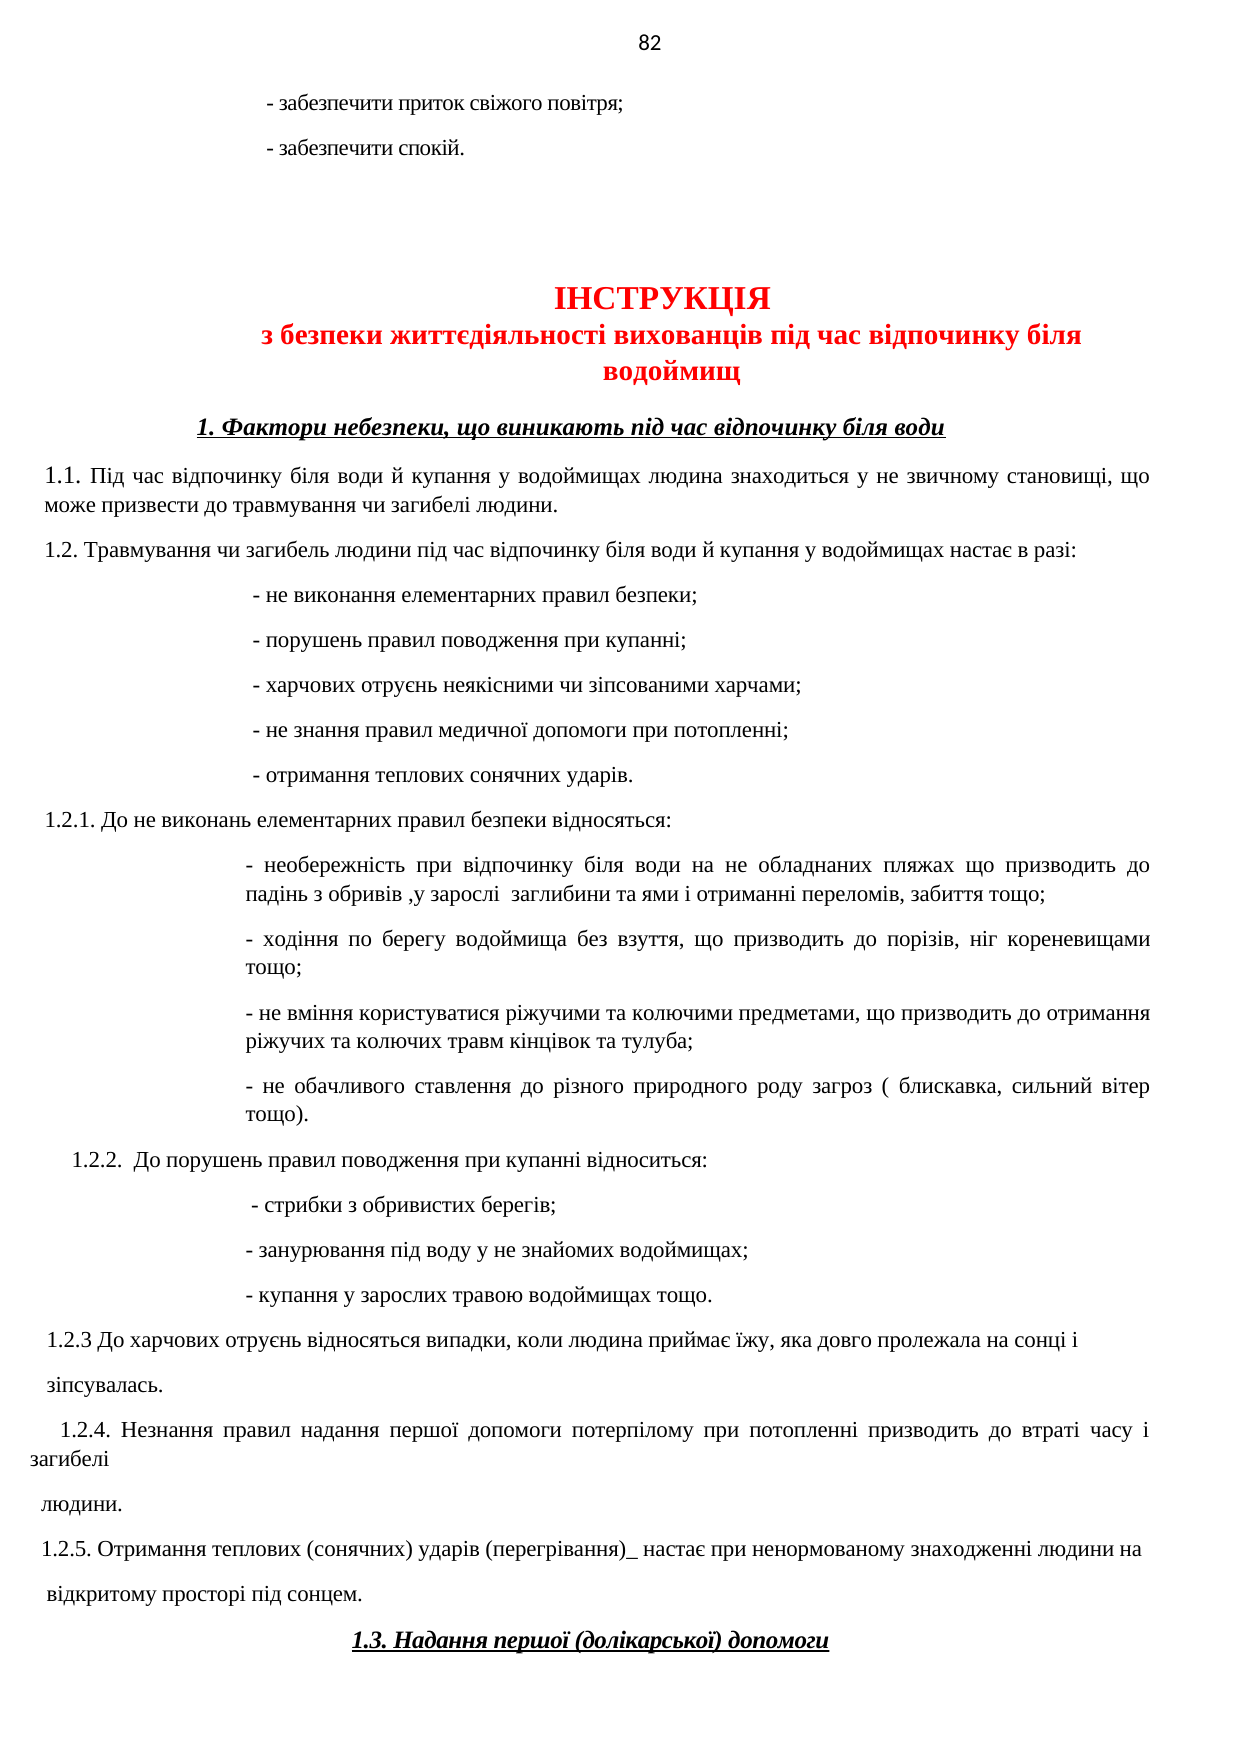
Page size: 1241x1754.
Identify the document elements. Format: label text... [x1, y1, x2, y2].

text - купання у зарослих травою водоймищах тощо. [245, 1281, 1152, 1307]
text - занурювання під воду у не знайомих водоймищах; [245, 1236, 1152, 1262]
text 1.2.5. Отримання теплових (сонячних) ударів (перегрівання)_ настає при ненормованому знаходженні людини на [29, 1535, 1152, 1561]
text - порушень правил поводження при купанні; [252, 626, 1152, 652]
text - ходіння по берегу водоймища без взуття, що призводить до порізів, ніг кореневищами тощо; [245, 925, 1152, 980]
text відкритому просторі під сонцем. [29, 1580, 1152, 1606]
text 1.1. Під час відпочинку біля води й купання у водоймищах людина знаходиться у не звичному становищі, що може призвести до травмування чи загибелі людини. [44, 460, 1152, 517]
text - необережність при відпочинку біля води на не обладнаних пляжах що призводить до падінь з обривів ,у зарослі заглибини та ями і отриманні переломів, забиття тощо; [245, 851, 1152, 906]
text - забезпечити спокій. [266, 134, 1152, 160]
text людини. [29, 1490, 1152, 1516]
text з безпеки життєдіяльності вихованців під час відпочинку біля водоймищ [196, 317, 1147, 386]
text - стрибки з обривистих берегів; [245, 1191, 1152, 1217]
text 1. Фактори небезпеки, що виникають під час відпочинку біля води [196, 412, 1147, 441]
text 1.2.3 До харчових отруєнь відносяться випадки, коли людина приймає їжу, яка довго пролежала на сонці і [29, 1326, 1152, 1352]
text - отримання теплових сонячних ударів. [252, 761, 1152, 788]
text - забезпечити приток свіжого повітря; [266, 88, 1152, 115]
text 1.2.4. Незнання правил надання першої допомоги потерпілому при потопленні призводить до втраті часу і загибелі [29, 1416, 1152, 1471]
text 1.2. Травмування чи загибель людини під час відпочинку біля води й купання у водоймищах настає в разі: [44, 536, 1152, 562]
subtitle ІНСТРУКЦІЯ [73, 278, 1152, 317]
text - не виконання елементарних правил безпеки; [252, 581, 1152, 607]
text - харчових отруєнь неякісними чи зіпсованими харчами; [252, 671, 1152, 697]
text 1.2.1. До не виконань елементарних правил безпеки відносяться: [44, 806, 1152, 833]
text 1.2.2. До порушень правил поводження при купанні відноситься: [29, 1146, 1152, 1172]
text - не обачливого ставлення до різного природного роду загроз ( блискавка, сильний вітер тощо). [245, 1072, 1152, 1127]
text 1.3. Надання першої (долікарської) допомоги [29, 1625, 1152, 1654]
text зіпсувалась. [29, 1371, 1152, 1397]
text - не вміння користуватися ріжучими та колючими предметами, що призводить до отримання ріжучих та колючих травм кінцівок та тулуба; [245, 998, 1152, 1053]
text - не знання правил медичної допомоги при потопленні; [252, 716, 1152, 742]
